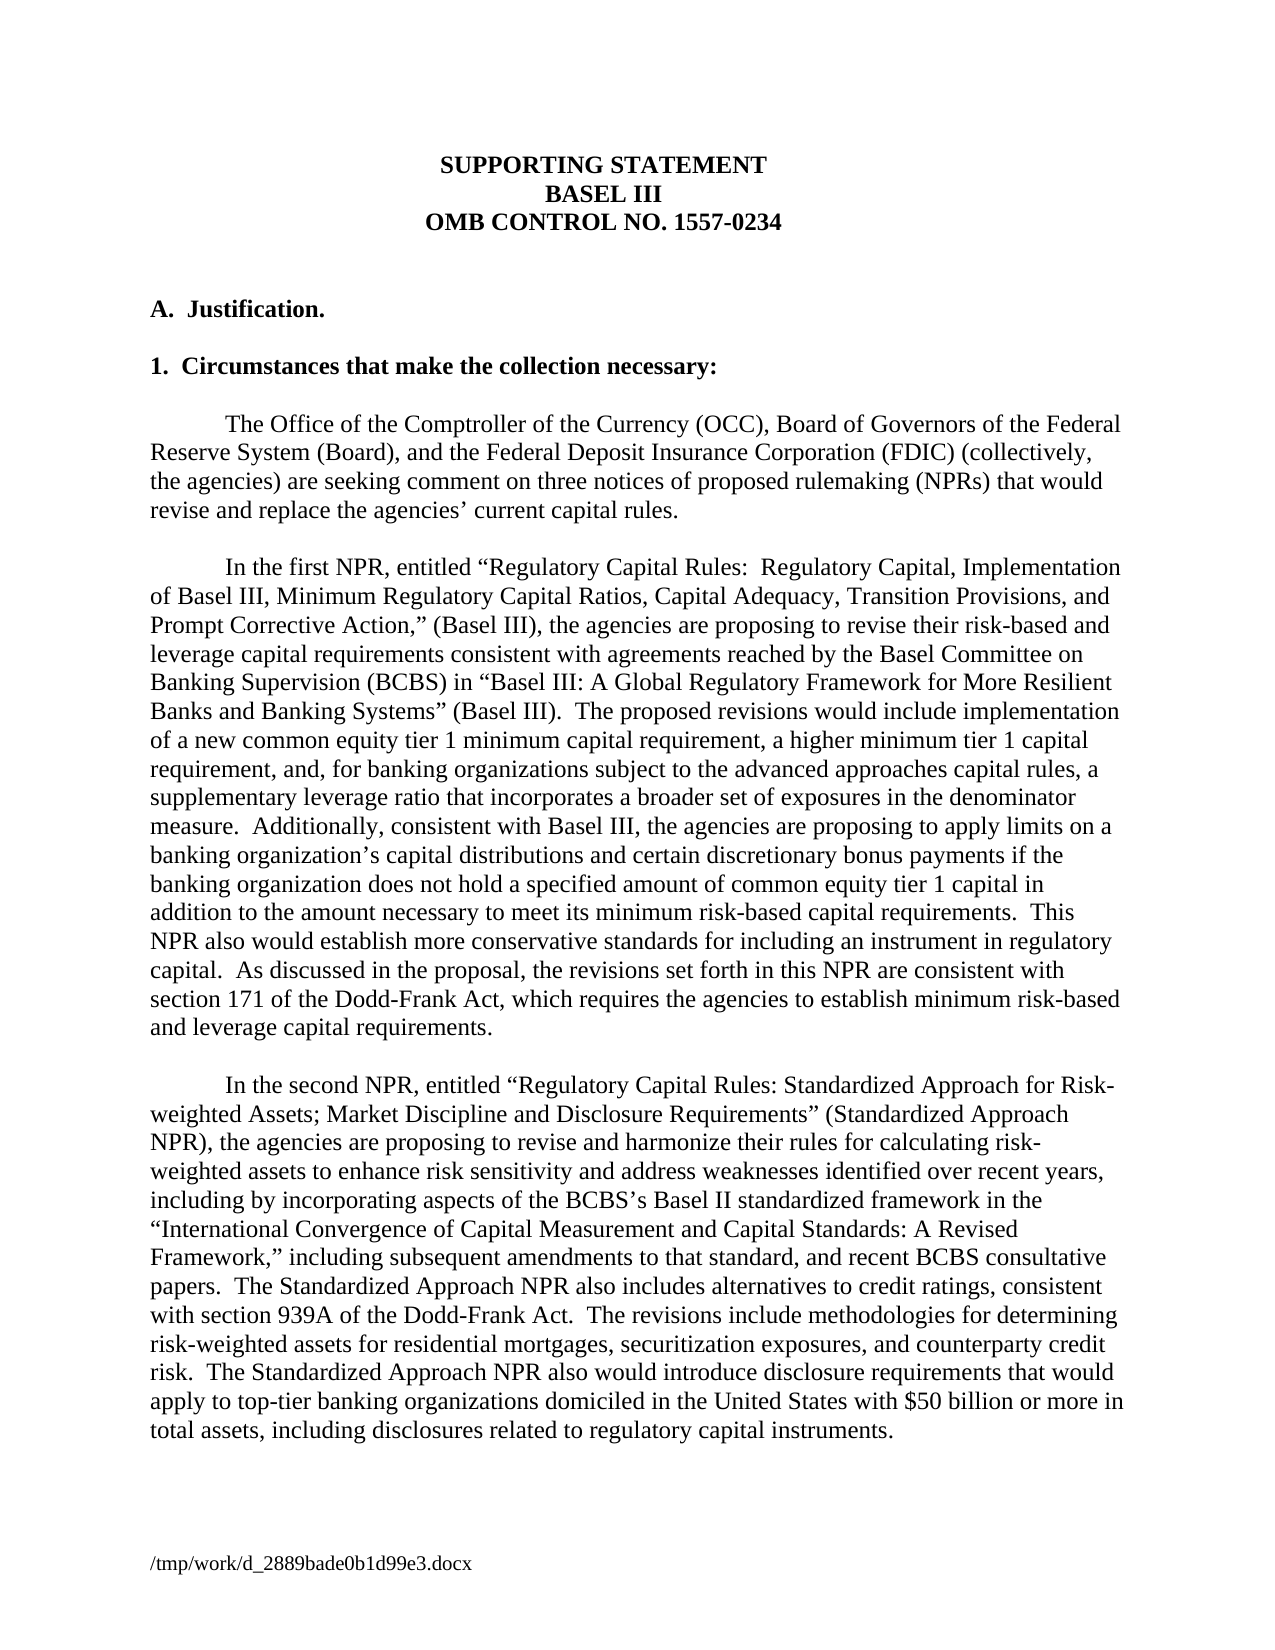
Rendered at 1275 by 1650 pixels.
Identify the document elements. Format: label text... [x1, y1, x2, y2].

title OMB CONTROL NO. 1557-0234 [150, 207, 1057, 236]
text 1. Circumstances that make the collection necessary: [150, 351, 1057, 380]
title Supporting Statement [150, 150, 1057, 179]
title BASEL III [150, 179, 1057, 207]
text In the first NPR, entitled “Regulatory Capital Rules: Regulatory Capital, Implementation of Basel III, Minimum Regulatory Capital Ratios, Capital Adequacy, Transition Provisions, and Prompt Corrective Action,” (Basel III), the agencies are proposing to revise their risk-based and leverage capital requirements consistent with agreements reached by the Basel Committee on Banking Supervision (BCBS) in “Basel III: A Global Regulatory Framework for More Resilient Banks and Banking Systems” (Basel III). The proposed revisions would include implementation of a new common equity tier 1 minimum capital requirement, a higher minimum tier 1 capital requirement, and, for banking organizations subject to the advanced approaches capital rules, a supplementary leverage ratio that incorporates a broader set of exposures in the denominator measure. Additionally, consistent with Basel III, the agencies are proposing to apply limits on a banking organization’s capital distributions and certain discretionary bonus payments if the banking organization does not hold a specified amount of common equity tier 1 capital in addition to the amount necessary to meet its minimum risk-based capital requirements. This NPR also would establish more conservative standards for including an instrument in regulatory capital. As discussed in the proposal, the revisions set forth in this NPR are consistent with section 171 of the Dodd-Frank Act, which requires the agencies to establish minimum risk-based and leverage capital requirements. [150, 552, 1125, 1041]
text A. Justification. [150, 294, 1057, 322]
text The Office of the Comptroller of the Currency (OCC), Board of Governors of the Federal Reserve System (Board), and the Federal Deposit Insurance Corporation (FDIC) (collectively, the agencies) are seeking comment on three notices of proposed rulemaking (NPRs) that would revise and replace the agencies’ current capital rules. [150, 409, 1125, 524]
text In the second NPR, entitled “Regulatory Capital Rules: Standardized Approach for Risk-weighted Assets; Market Discipline and Disclosure Requirements” (Standardized Approach NPR), the agencies are proposing to revise and harmonize their rules for calculating risk-weighted assets to enhance risk sensitivity and address weaknesses identified over recent years, including by incorporating aspects of the BCBS’s Basel II standardized framework in the “International Convergence of Capital Measurement and Capital Standards: A Revised Framework,” including subsequent amendments to that standard, and recent BCBS consultative papers. The Standardized Approach NPR also includes alternatives to credit ratings, consistent with section 939A of the Dodd-Frank Act. The revisions include methodologies for determining risk-weighted assets for residential mortgages, securitization exposures, and counterparty credit risk. The Standardized Approach NPR also would introduce disclosure requirements that would apply to top-tier banking organizations domiciled in the United States with $50 billion or more in total assets, including disclosures related to regulatory capital instruments. [150, 1070, 1125, 1444]
